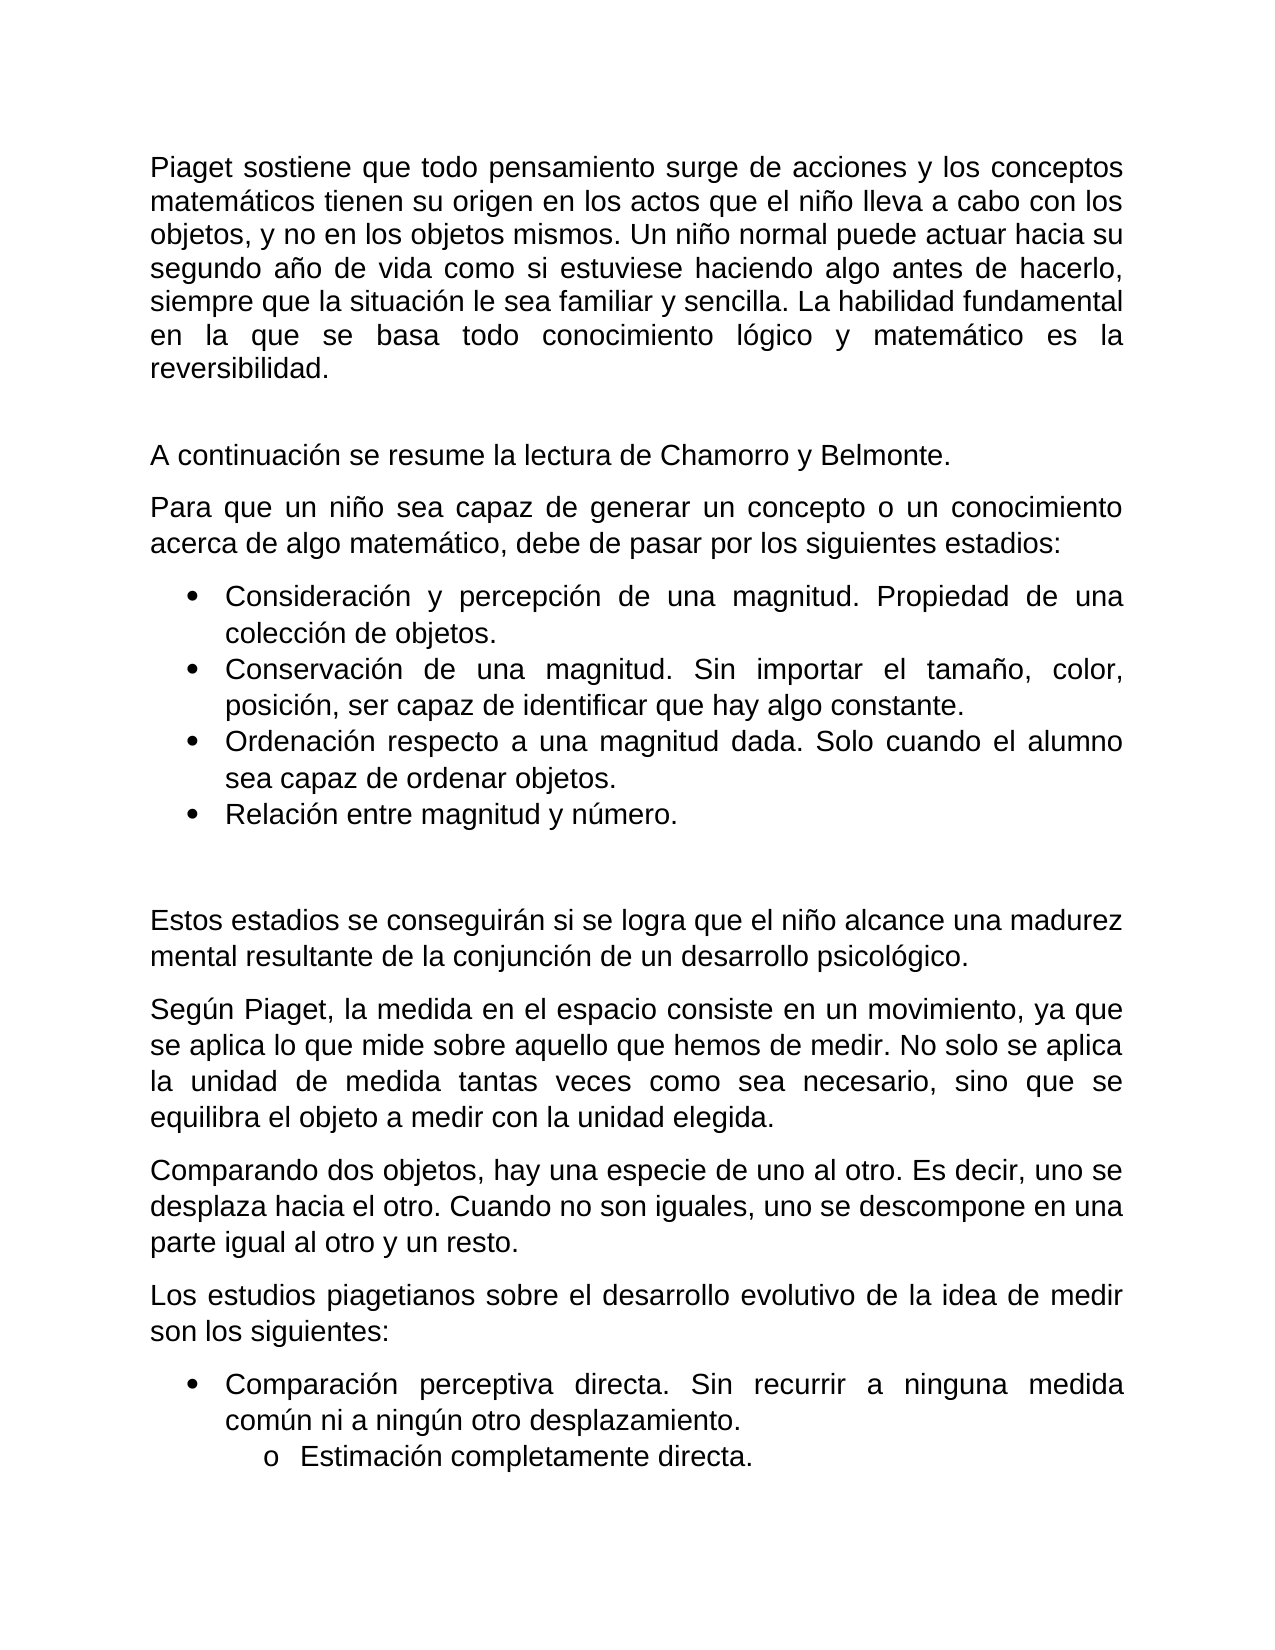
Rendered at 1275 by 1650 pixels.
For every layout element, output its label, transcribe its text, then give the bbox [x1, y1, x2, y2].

list Ordenación respecto a una magnitud dada. Solo cuando el alumno sea capaz de ordenar objetos. [187, 724, 1125, 794]
text Piaget sostiene que todo pensamiento surge de acciones y los conceptos matemáticos tienen su origen en los actos que el niño lleva a cabo con los objetos, y no en los objetos mismos. Un niño normal puede actuar hacia su segundo año de vida como si estuviese haciendo algo antes de hacerlo, siempre que la situación le sea familiar y sencilla. La habilidad fundamental en la que se basa todo conocimiento lógico y matemático es la reversibilidad. [150, 150, 1125, 385]
text A continuación se resume la lectura de Chamorro y Belmonte. [150, 438, 1125, 471]
text Estos estadios se conseguirán si se logra que el niño alcance una madurez mental resultante de la conjunción de un desarrollo psicológico. [150, 903, 1125, 972]
list Estimación completamente directa. [262, 1439, 1125, 1476]
list Conservación de una magnitud. Sin importar el tamaño, color, posición, ser capaz de identificar que hay algo constante. [187, 652, 1125, 722]
text Para que un niño sea capaz de generar un concepto o un conocimiento acerca de algo matemático, debe de pasar por los siguientes estadios: [150, 490, 1125, 560]
text Según Piaget, la medida en el espacio consiste en un movimiento, ya que se aplica lo que mide sobre aquello que hemos de medir. No solo se aplica la unidad de medida tantas veces como sea necesario, sino que se equilibra el objeto a medir con la unidad elegida. [150, 992, 1125, 1134]
list Relación entre magnitud y número. [187, 797, 1125, 831]
text Comparando dos objetos, hay una especie de uno al otro. Es decir, uno se desplaza hacia el otro. Cuando no son iguales, uno se descompone en una parte igual al otro y un resto. [150, 1153, 1125, 1259]
text Los estudios piagetianos sobre el desarrollo evolutivo de la idea de medir son los siguientes: [150, 1278, 1125, 1348]
list Consideración y percepción de una magnitud. Propiedad de una colección de objetos. [187, 579, 1125, 649]
list Comparación perceptiva directa. Sin recurrir a ninguna medida común ni a ningún otro desplazamiento. [187, 1367, 1125, 1437]
